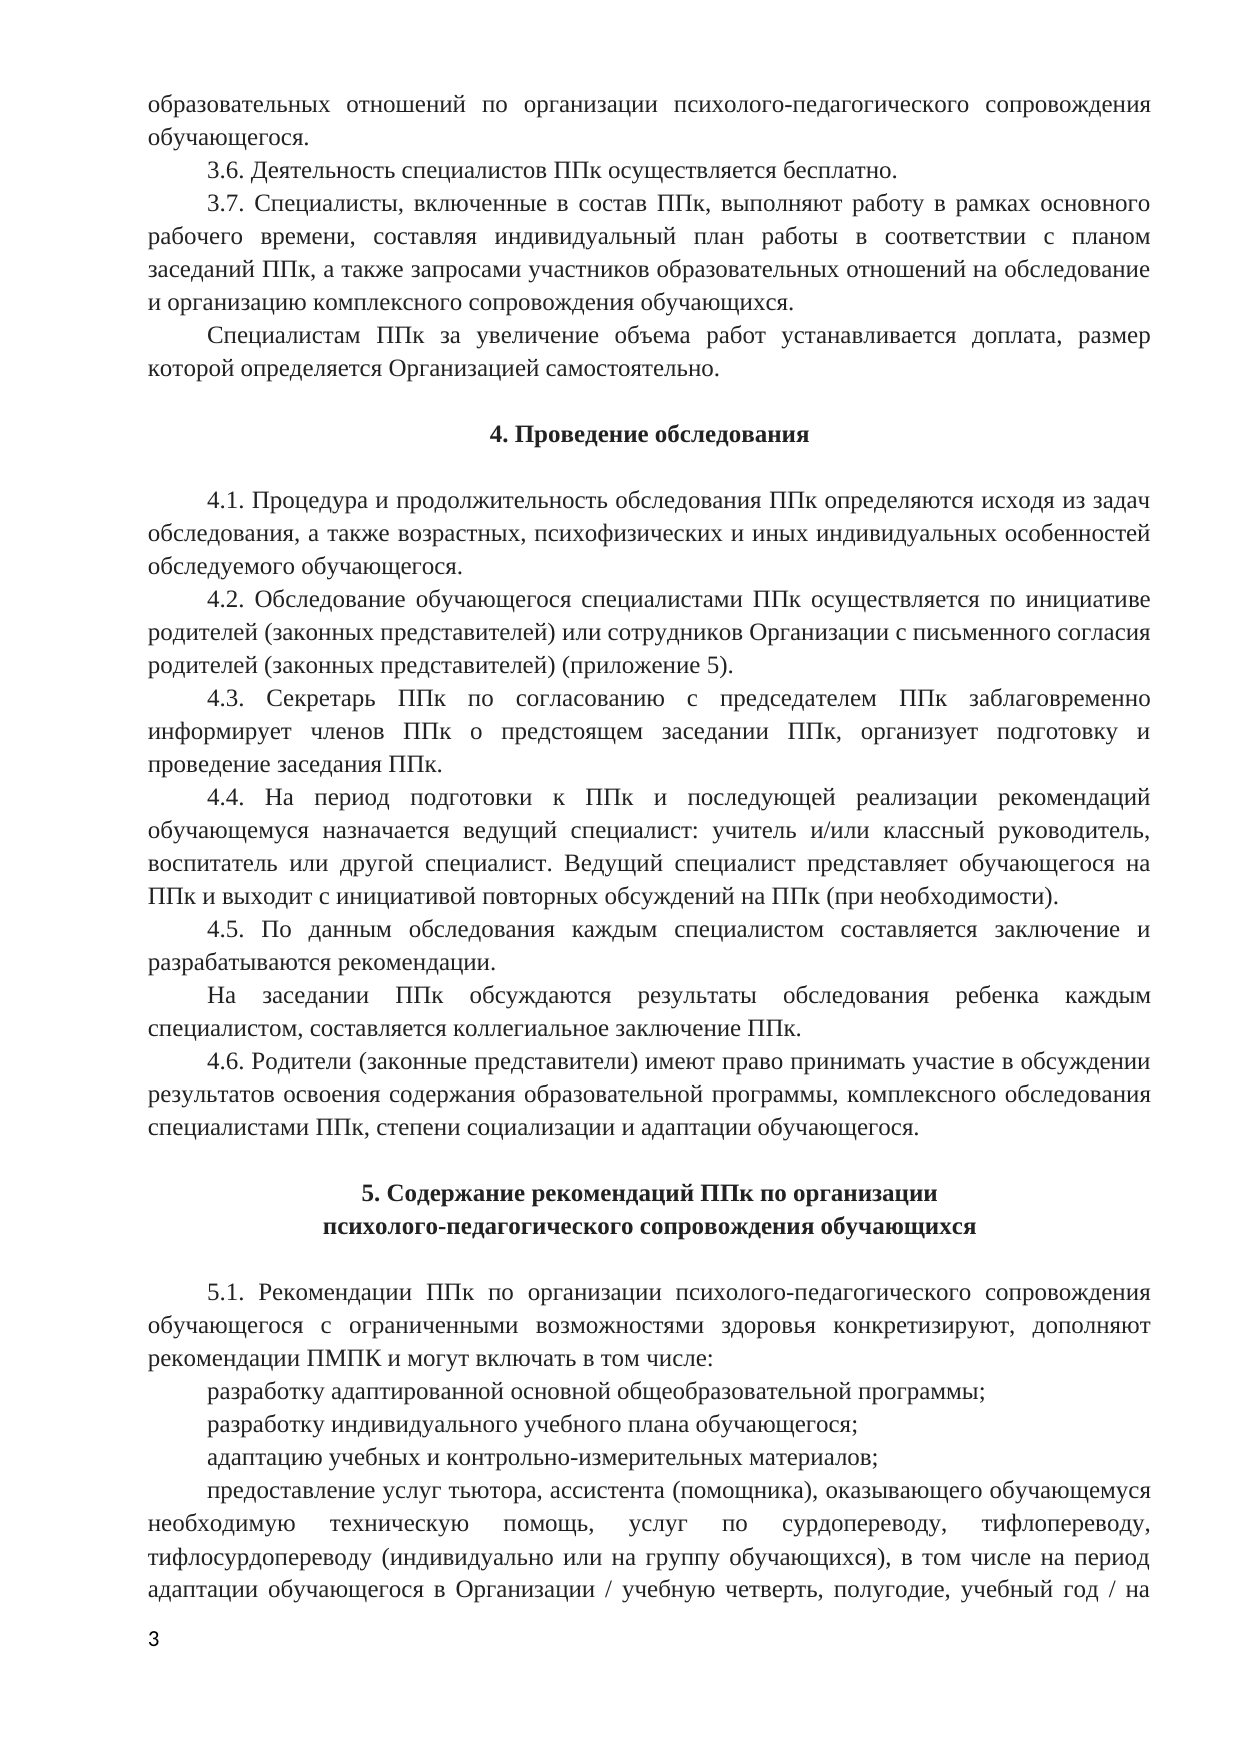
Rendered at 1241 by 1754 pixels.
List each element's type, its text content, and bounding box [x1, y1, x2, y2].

text Специалистам ППк за увеличение объема работ устанавливается доплата, размер которой определяется Организацией самостоятельно. [148, 320, 1152, 382]
text На заседании ППк обсуждаются результаты обследования ребенка каждым специалистом, составляется коллегиальное заключение ППк. [148, 980, 1152, 1042]
text 4.5. По данным обследования каждым специалистом составляется заключение и разрабатываются рекомендации. [148, 914, 1152, 976]
text разработку адаптированной основной общеобразовательной программы; [148, 1376, 1152, 1405]
text 4.3. Секретарь ППк по согласованию с председателем ППк заблаговременно информирует членов ППк о предстоящем заседании ППк, организует подготовку и проведение заседания ППк. [148, 683, 1152, 778]
text разработку индивидуального учебного плана обучающегося; [148, 1409, 1152, 1438]
text 4. Проведение обследования [148, 419, 1152, 448]
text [148, 1476, 1152, 1603]
text 4.6. Родители (законные представители) имеют право принимать участие в обсуждении результатов освоения содержания образовательной программы, комплексного обследования специалистами ППк, степени социализации и адаптации обучающегося. [148, 1046, 1152, 1141]
text 4.1. Процедура и продолжительность обследования ППк определяются исходя из задач обследования, а также возрастных, психофизических и иных индивидуальных особенностей обследуемого обучающегося. [148, 485, 1152, 580]
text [148, 89, 1152, 150]
text 5.1. Рекомендации ППк по организации психолого-педагогического сопровождения обучающегося с ограниченными возможностями здоровья конкретизируют, дополняют рекомендации ПМПК и могут включать в том числе: [148, 1277, 1152, 1372]
text 4.4. На период подготовки к ППк и последующей реализации рекомендаций обучающемуся назначается ведущий специалист: учитель и/или классный руководитель, воспитатель или другой специалист. Ведущий специалист представляет обучающегося на ППк и выходит с инициативой повторных обсуждений на ППк (при необходимости). [148, 782, 1152, 910]
text 3.7. Специалисты, включенные в состав ППк, выполняют работу в рамках основного рабочего времени, составляя индивидуальный план работы в соответствии с планом заседаний ППк, а также запросами участников образовательных отношений на обследование и организацию комплексного сопровождения обучающихся. [148, 188, 1152, 316]
text 5. Содержание рекомендаций ППк по организации психолого-педагогического сопровождения обучающихся [148, 1178, 1152, 1240]
text 3.6. Деятельность специалистов ППк осуществляется бесплатно. [148, 155, 1152, 183]
text 4.2. Обследование обучающегося специалистами ППк осуществляется по инициативе родителей (законных представителей) или сотрудников Организации с письменного согласия родителей (законных представителей) (приложение 5). [148, 584, 1152, 679]
text адаптацию учебных и контрольно-измерительных материалов; [148, 1442, 1152, 1471]
